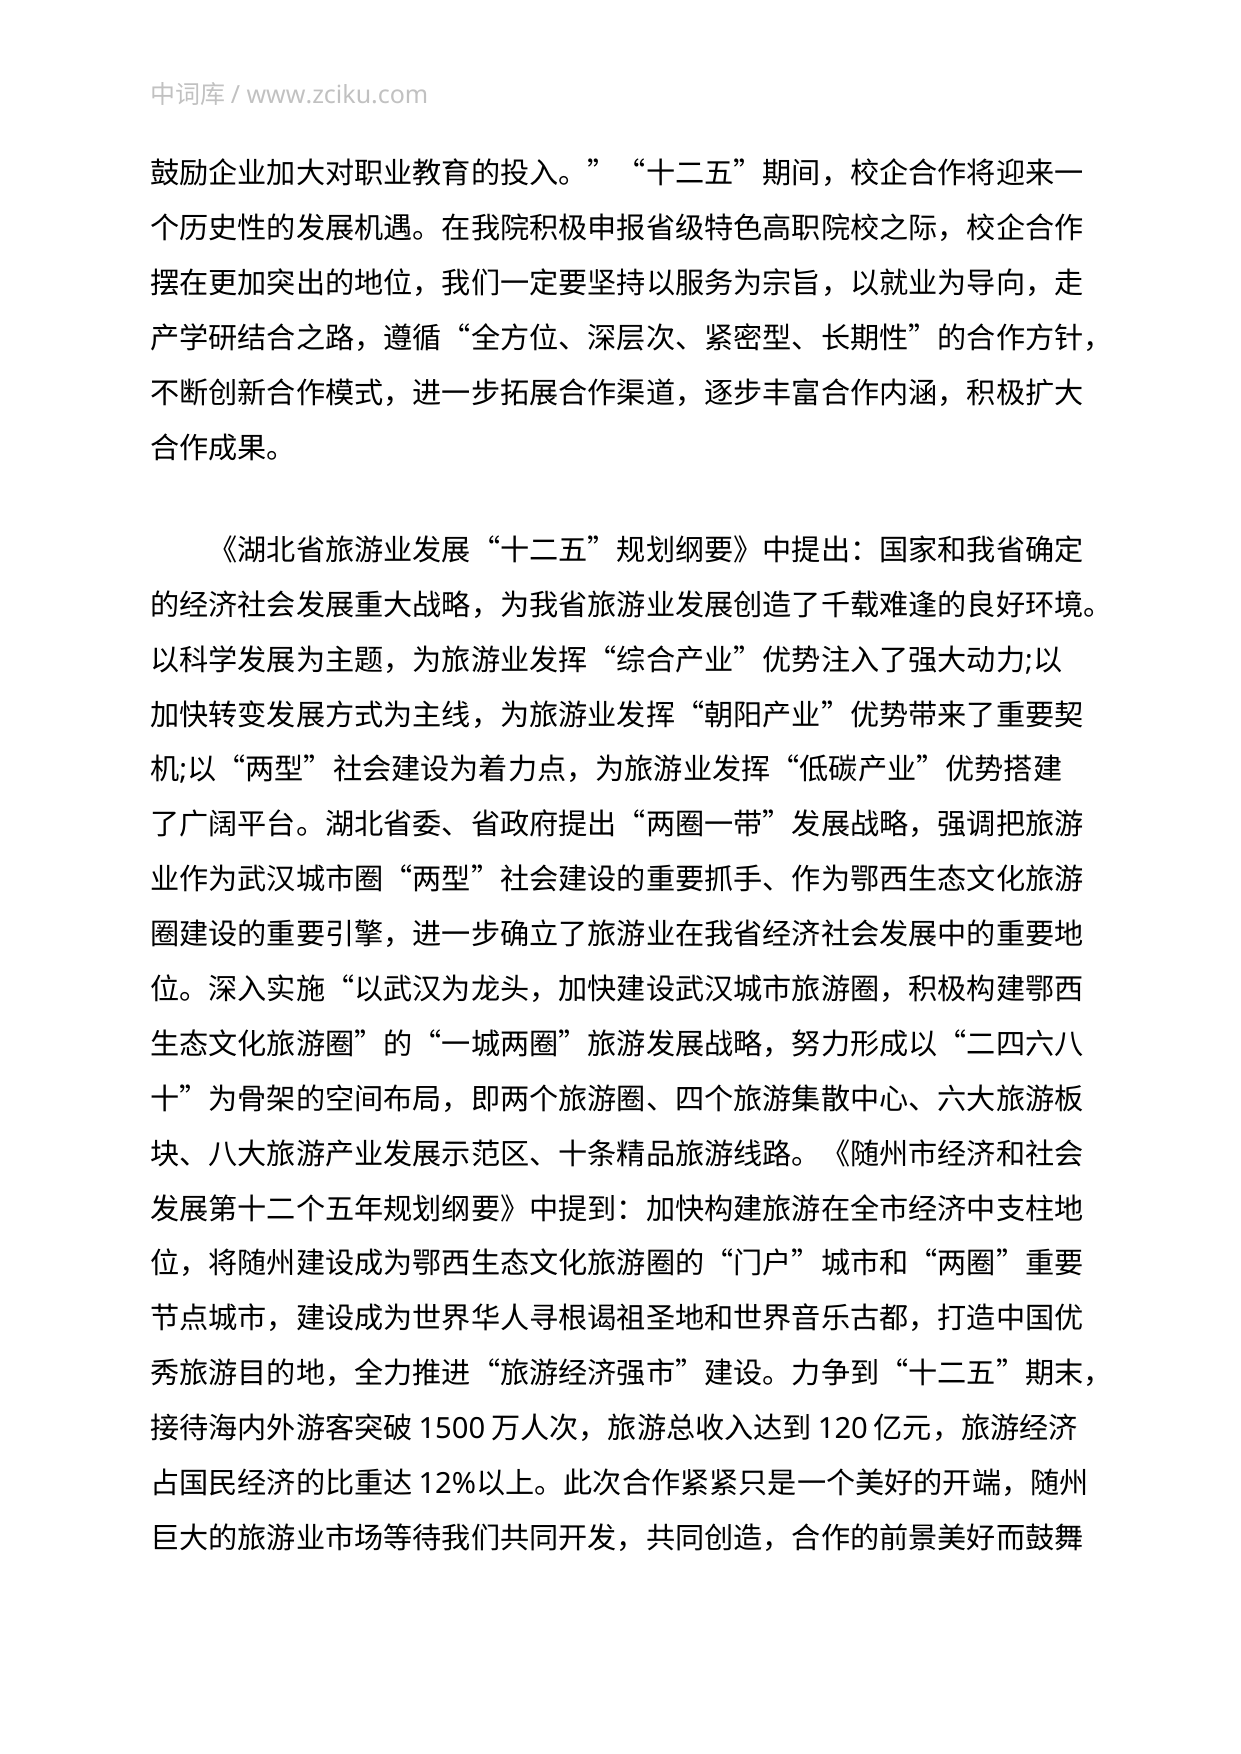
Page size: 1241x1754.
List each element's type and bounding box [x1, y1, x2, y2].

text [150, 526, 1090, 1557]
text [150, 150, 1090, 467]
